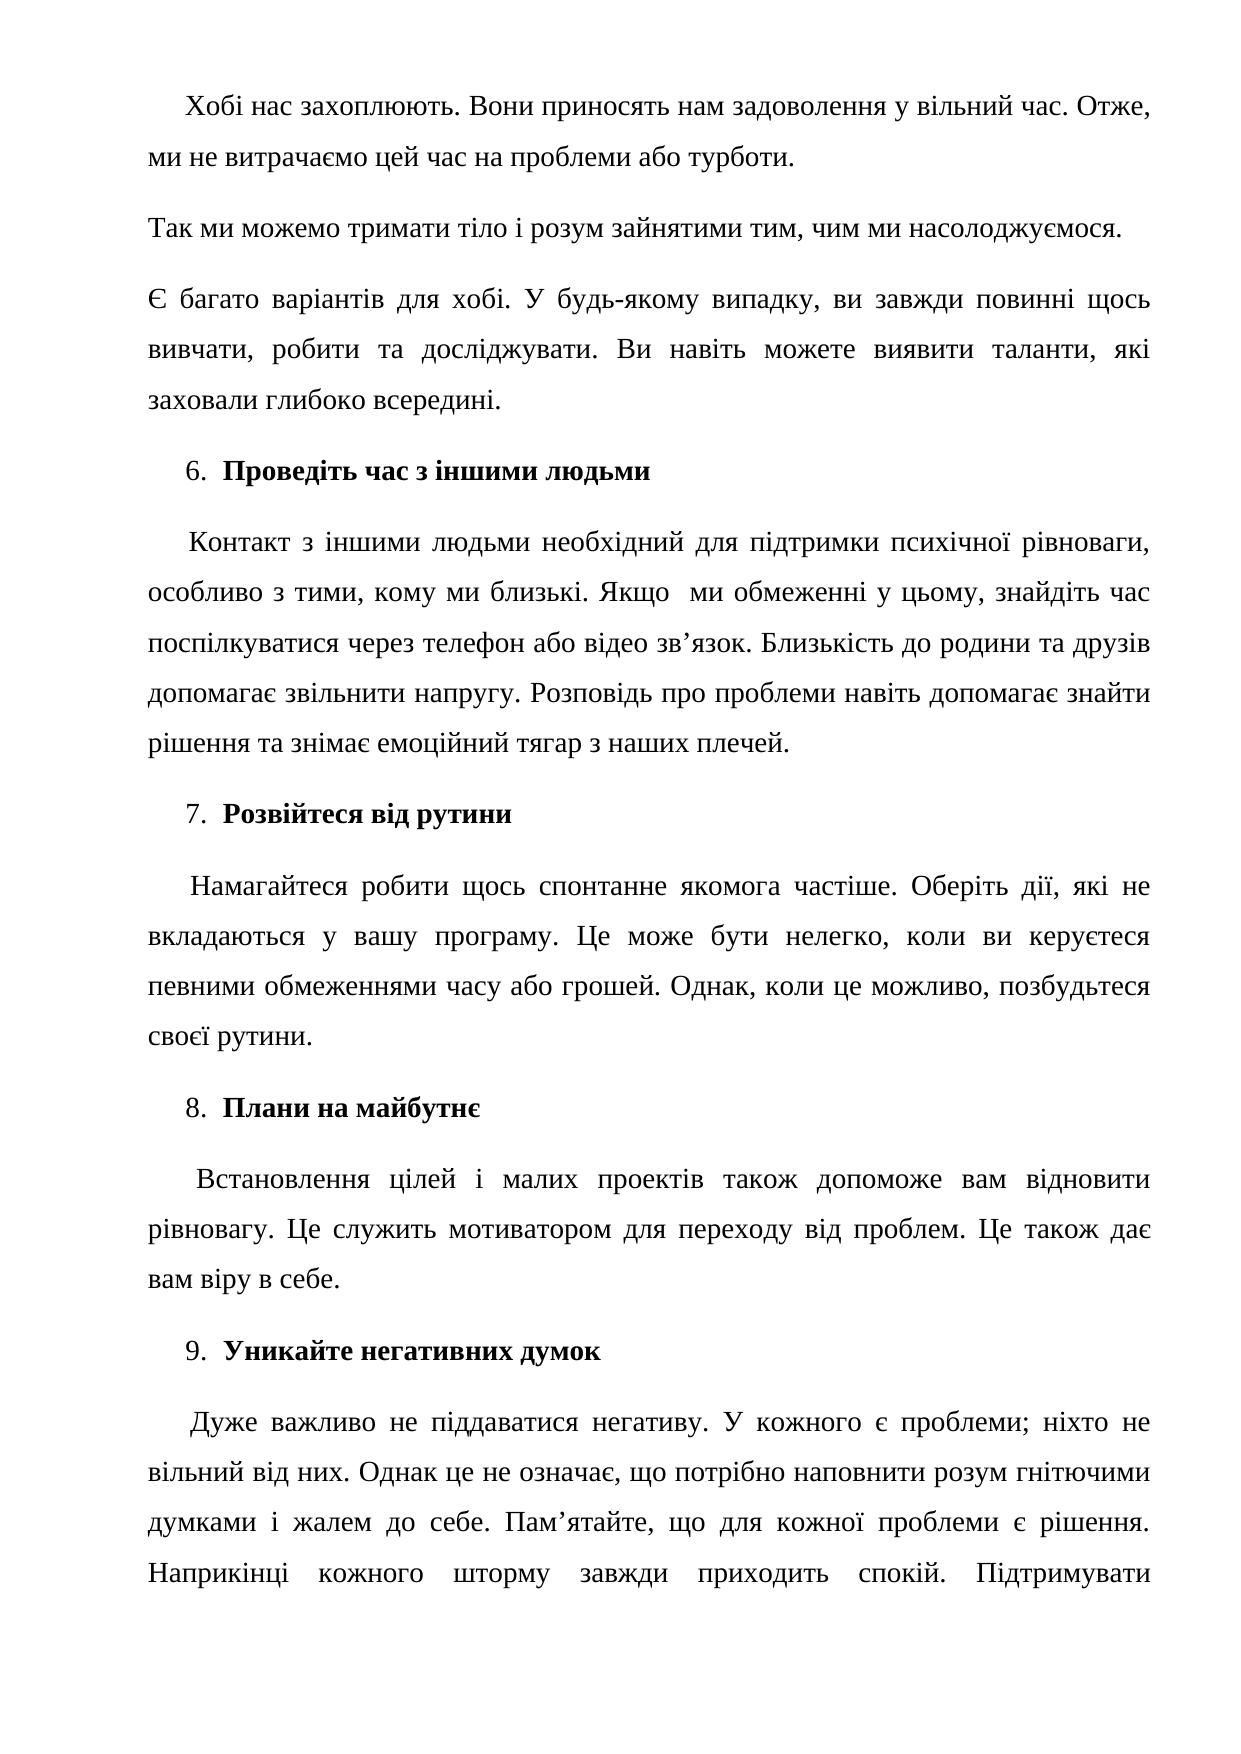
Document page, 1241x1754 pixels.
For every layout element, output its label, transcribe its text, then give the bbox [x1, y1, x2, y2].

text Намагайтеся робити щось спонтанне якомога частіше. Оберіть дії, які не вкладаються у вашу програму. Це може бути нелегко, коли ви керуєтеся певними обмеженнями часу або грошей. Однак, коли це можливо, позбудьтеся своєї рутини. [148, 868, 1152, 1052]
list Плани на майбутнє [185, 1090, 1152, 1123]
list Уникайте негативних думок [185, 1333, 1152, 1366]
text Є багато варіантів для хобі. У будь-якому випадку, ви завжди повинні щось вивчати, робити та досліджувати. Ви навіть можете виявити таланти, які заховали глибоко всередині. [148, 281, 1152, 415]
list Розвійтеся від рутини [185, 796, 1152, 830]
text Хобі нас захоплюють. Вони приносять нам задоволення у вільний час. Отже, ми не витрачаємо цей час на проблеми або турботи. [148, 88, 1152, 172]
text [148, 1404, 1152, 1588]
list Проведіть час з іншими людьми [185, 453, 1152, 486]
text Встановлення цілей і малих проектів також допоможе вам відновити рівновагу. Це служить мотиватором для переходу від проблем. Це також дає вам віру в себе. [148, 1161, 1152, 1295]
text Контакт з іншими людьми необхідний для підтримки психічної рівноваги, особливо з тими, кому ми близькі. Якщо ми обмеженні у цьому, знайдіть час поспілкуватися через телефон або відео зв’язок. Близькість до родини та друзів допомагає звільнити напругу. Розповідь про проблеми навіть допомагає знайти рішення та знімає емоційний тягар з наших плечей. [148, 524, 1152, 759]
text Так ми можемо тримати тіло і розум зайнятими тим, чим ми насолоджуємося. [148, 210, 1152, 243]
